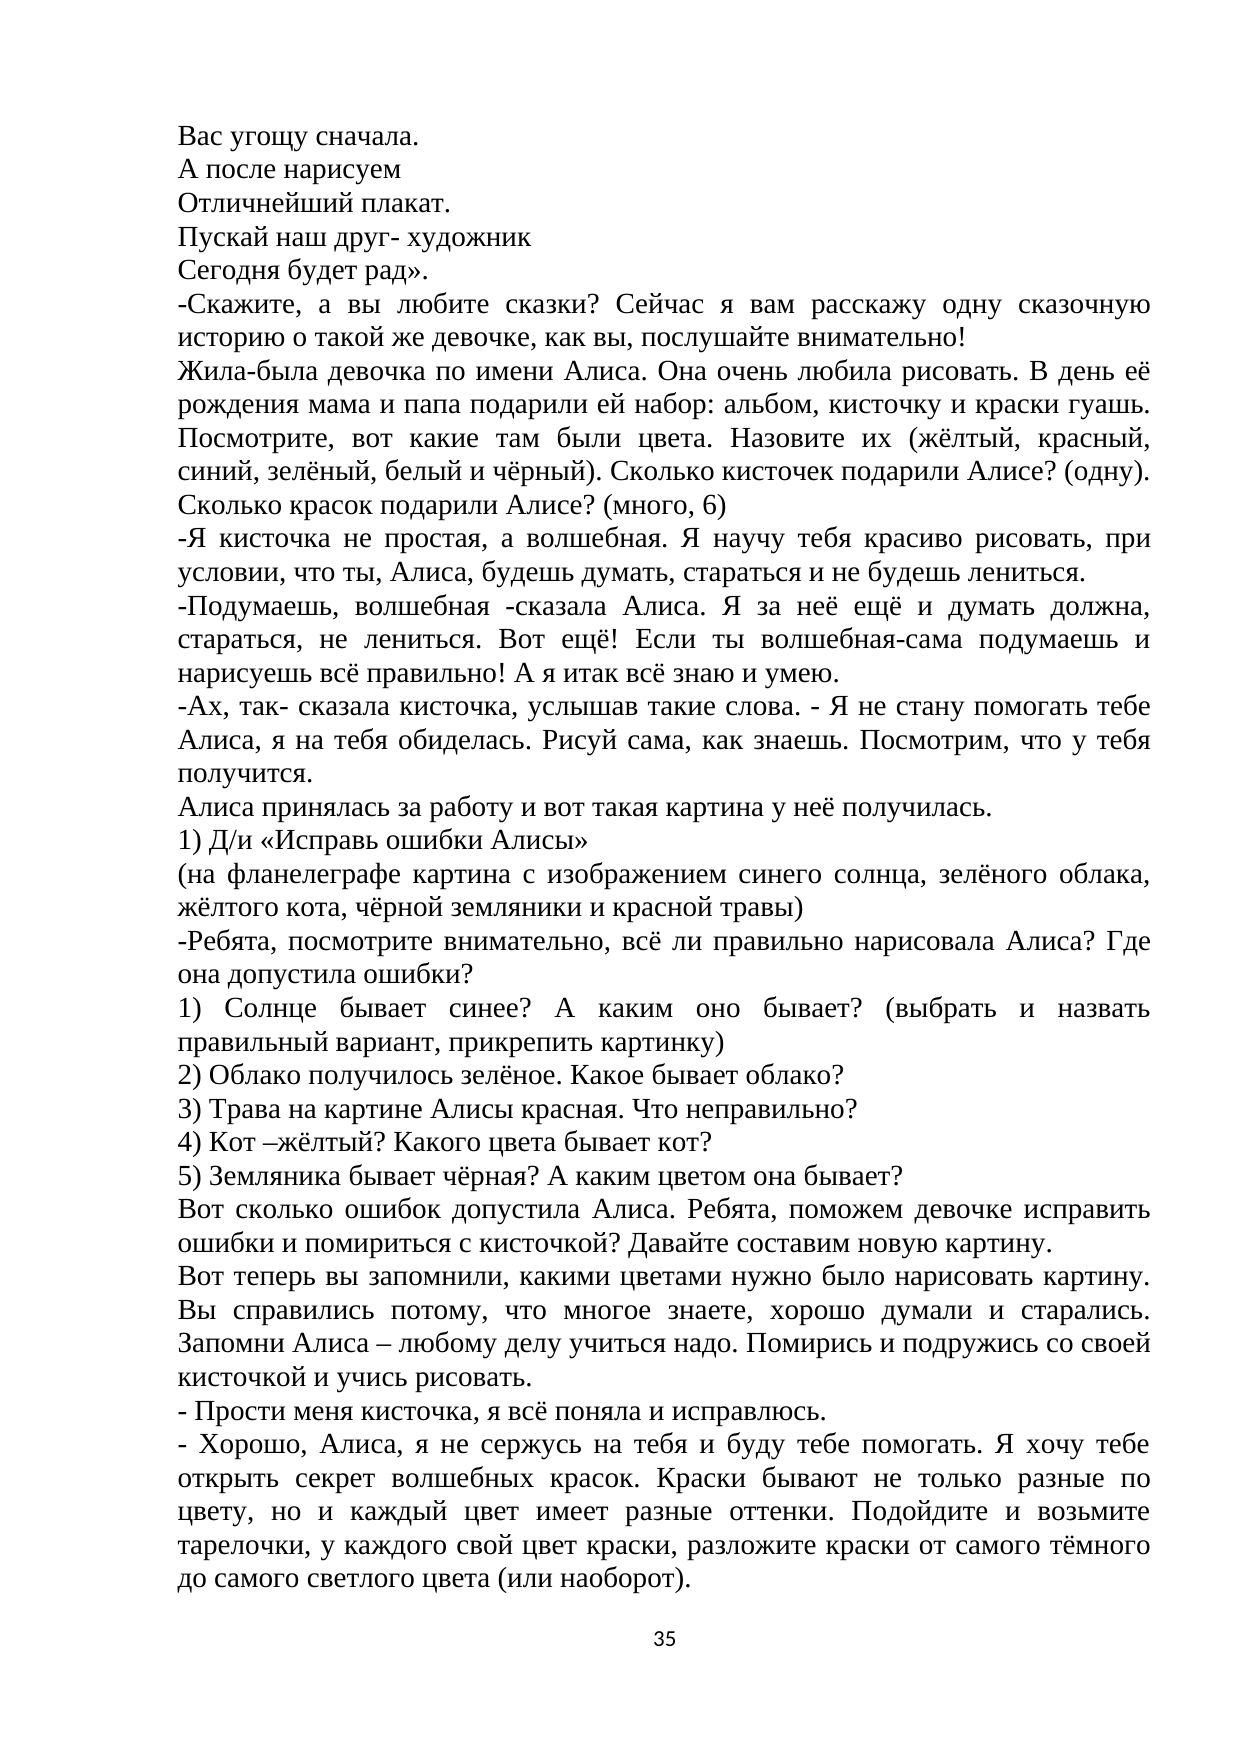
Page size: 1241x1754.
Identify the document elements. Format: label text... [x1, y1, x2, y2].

text - Хорошо, Алиса, я не сержусь на тебя и буду тебе помогать. Я хочу тебе открыть секрет волшебных красок. Краски бывают не только разные по цвету, но и каждый цвет имеет разные оттенки. Подойдите и возьмите тарелочки, у каждого свой цвет краски, разложите краски от самого тёмного до самого светлого цвета (или наоборот). [177, 1426, 1152, 1594]
text -Подумаешь, волшебная -сказала Алиса. Я за неё ещё и думать должна, стараться, не лениться. Вот ещё! Если ты волшебная-сама подумаешь и нарисуешь всё правильно! А я итак всё знаю и умею. [177, 588, 1152, 688]
text 2) Облако получилось зелёное. Какое бывает облако? [177, 1057, 1152, 1091]
text (на фланелеграфе картина с изображением синего солнца, зелёного облака, жёлтого кота, чёрной земляники и красной травы) [177, 856, 1152, 923]
text 1) Солнце бывает синее? А каким оно бывает? (выбрать и назвать правильный вариант, прикрепить картинку) [177, 990, 1152, 1057]
text 3) Трава на картине Алисы красная. Что неправильно? [177, 1091, 1152, 1124]
text А после нарисуем [177, 152, 1152, 185]
text Пускай наш друг- художник [177, 219, 1152, 252]
text Отличнейший плакат. [177, 185, 1152, 219]
text Вот теперь вы запомнили, какими цветами нужно было нарисовать картину. Вы справились потому, что многое знаете, хорошо думали и старались. Запомни Алиса – любому делу учиться надо. Помирись и подружись со своей кисточкой и учись рисовать. [177, 1258, 1152, 1393]
text - Прости меня кисточка, я всё поняла и исправлюсь. [177, 1393, 1152, 1426]
text Сегодня будет рад». [177, 252, 1152, 286]
text -Ах, так- сказала кисточка, услышав такие слова. - Я не стану помогать тебе Алиса, я на тебя обиделась. Рисуй сама, как знаешь. Посмотрим, что у тебя получится. [177, 688, 1152, 789]
text 5) Земляника бывает чёрная? А каким цветом она бывает? [177, 1158, 1152, 1191]
text Алиса принялась за работу и вот такая картина у неё получилась. [177, 789, 1152, 822]
text -Ребята, посмотрите внимательно, всё ли правильно нарисовала Алиса? Где она допустила ошибки? [177, 923, 1152, 990]
text Жила-была девочка по имени Алиса. Она очень любила рисовать. В день её рождения мама и папа подарили ей набор: альбом, кисточку и краски гуашь. Посмотрите, вот какие там были цвета. Назовите их (жёлтый, красный, синий, зелёный, белый и чёрный). Сколько кисточек подарили Алисе? (одну). Сколько красок подарили Алисе? (много, 6) [177, 353, 1152, 521]
text Вас угощу сначала. [177, 118, 1152, 152]
text 1) Д/и «Исправь ошибки Алисы» [177, 822, 1152, 856]
text Вот сколько ошибок допустила Алиса. Ребята, поможем девочке исправить ошибки и помириться с кисточкой? Давайте составим новую картину. [177, 1191, 1152, 1258]
text -Я кисточка не простая, а волшебная. Я научу тебя красиво рисовать, при условии, что ты, Алиса, будешь думать, стараться и не будешь лениться. [177, 521, 1152, 588]
text -Скажите, а вы любите сказки? Сейчас я вам расскажу одну сказочную историю о такой же девочке, как вы, послушайте внимательно! [177, 286, 1152, 353]
text 4) Кот –жёлтый? Какого цвета бывает кот? [177, 1124, 1152, 1158]
